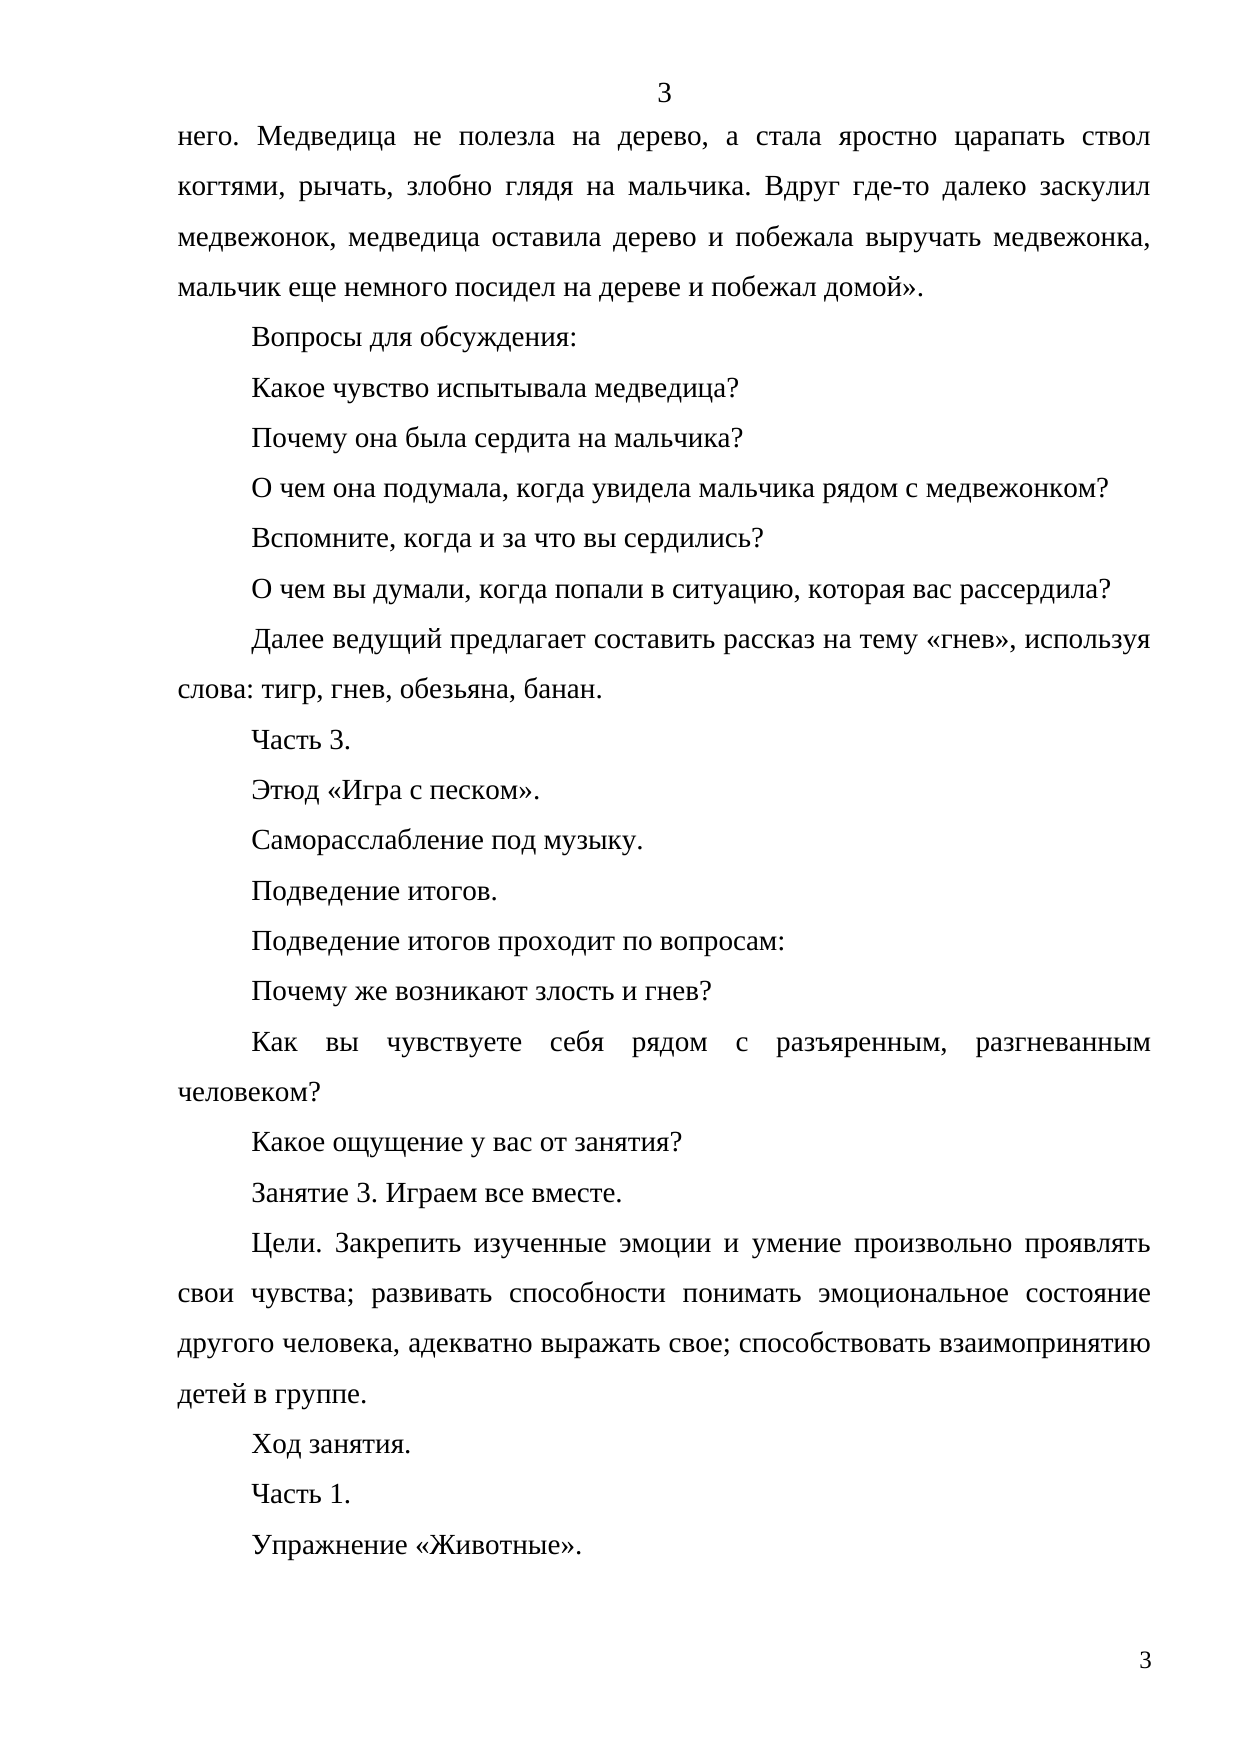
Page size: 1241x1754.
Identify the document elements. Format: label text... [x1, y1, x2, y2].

text Подведение итогов проходит по вопросам: [177, 923, 1152, 957]
text Упражнение «Животные». [177, 1527, 1152, 1560]
text Подведение итогов. [177, 873, 1152, 906]
text Саморасслабление под музыку. [177, 822, 1152, 856]
text Занятие 3. Играем все вместе. [177, 1175, 1152, 1208]
text Часть 1. [177, 1477, 1152, 1510]
text Какое чувство испытывала медведица? [177, 370, 1152, 403]
text Цели. Закрепить изученные эмоции и умение произвольно проявлять свои чувства; развивать способности понимать эмоциональное состояние другого человека, адекватно выражать свое; способствовать взаимопринятию детей в группе. [177, 1225, 1152, 1409]
text О чем вы думали, когда попали в ситуацию, которая вас рассердила? [177, 571, 1152, 604]
text Как вы чувствуете себя рядом с разъяренным, разгневанным человеком? [177, 1024, 1152, 1108]
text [177, 118, 1152, 303]
text Часть 3. [177, 722, 1152, 755]
text Далее ведущий предлагает составить рассказ на тему «гнев», используя слова: тигр, гнев, обезьяна, банан. [177, 621, 1152, 705]
text Ход занятия. [177, 1426, 1152, 1460]
text Почему она была сердита на мальчика? [177, 420, 1152, 453]
text Вопросы для обсуждения: [177, 319, 1152, 353]
text Этюд «Игра с песком». [177, 772, 1152, 806]
text О чем она подумала, когда увидела мальчика рядом с медвежонком? [177, 470, 1152, 504]
text Почему же возникают злость и гнев? [177, 973, 1152, 1007]
text Вспомните, когда и за что вы сердились? [177, 521, 1152, 554]
text Какое ощущение у вас от занятия? [177, 1124, 1152, 1158]
